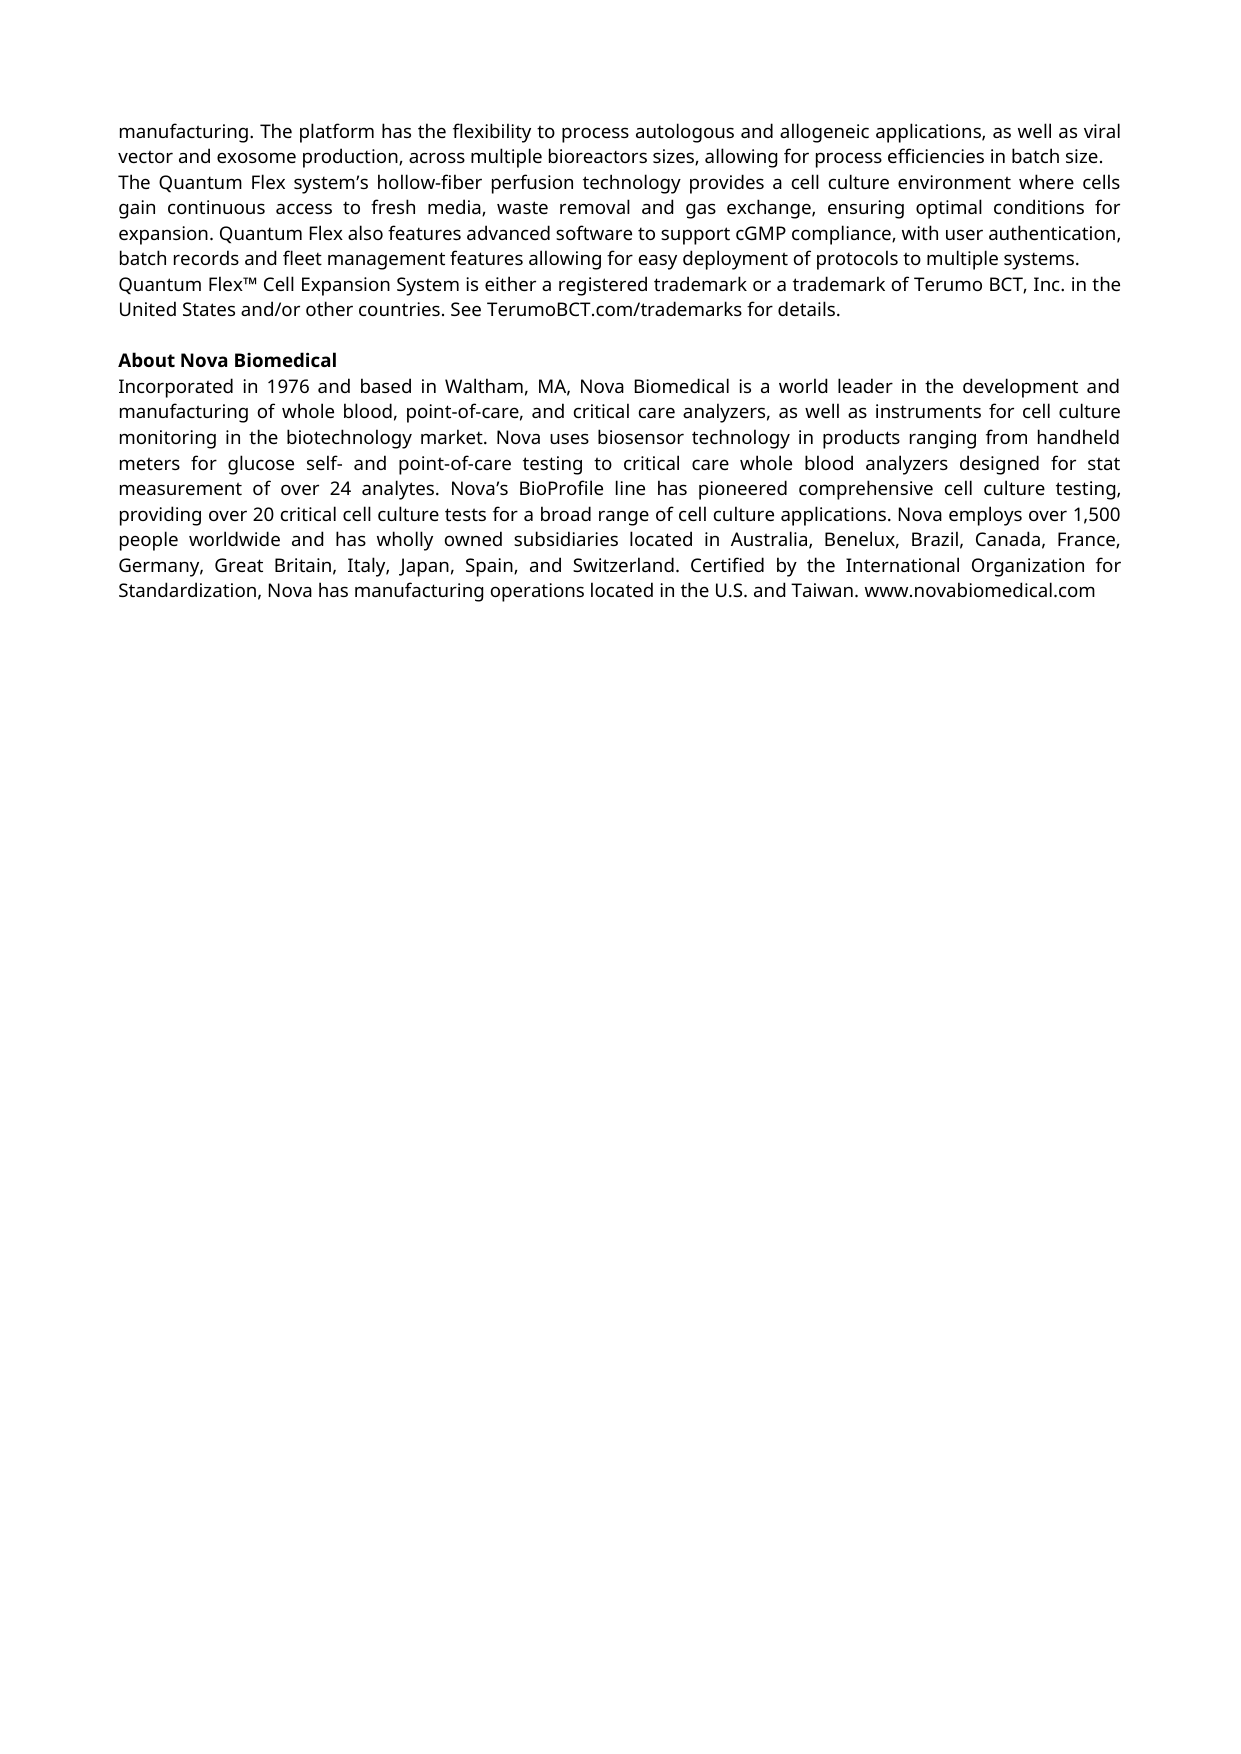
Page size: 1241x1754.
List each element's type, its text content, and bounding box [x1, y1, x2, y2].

text Incorporated in 1976 and based in Waltham, MA, Nova Biomedical is a world leader in the development and manufacturing of whole blood, point-of-care, and critical care analyzers, as well as instruments for cell culture monitoring in the biotechnology market. Nova uses biosensor technology in products ranging from handheld meters for glucose self- and point-of-care testing to critical care whole blood analyzers designed for stat measurement of over 24 analytes. Nova’s BioProfile line has pioneered comprehensive cell culture testing, providing over 20 critical cell culture tests for a broad range of cell culture applications. Nova employs over 1,500 people worldwide and has wholly owned subsidiaries located in Australia, Benelux, Brazil, Canada, France, Germany, Great Britain, Italy, Japan, Spain, and Switzerland. Certified by the International Organization for Standardization, Nova has manufacturing operations located in the U.S. and Taiwan. www.novabiomedical.com [118, 373, 1122, 603]
text About Nova Biomedical [118, 348, 1122, 373]
text The Quantum Flex system’s hollow-fiber perfusion technology provides a cell culture environment where cells gain continuous access to fresh media, waste removal and gas exchange, ensuring optimal conditions for expansion. Quantum Flex also features advanced software to support cGMP compliance, with user authentication, batch records and fleet management features allowing for easy deployment of protocols to multiple systems. [118, 169, 1122, 271]
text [118, 118, 1122, 169]
text Quantum Flex™ Cell Expansion System is either a registered trademark or a trademark of Terumo BCT, Inc. in the United States and/or other countries. See TerumoBCT.com/trademarks for details. [118, 271, 1122, 322]
